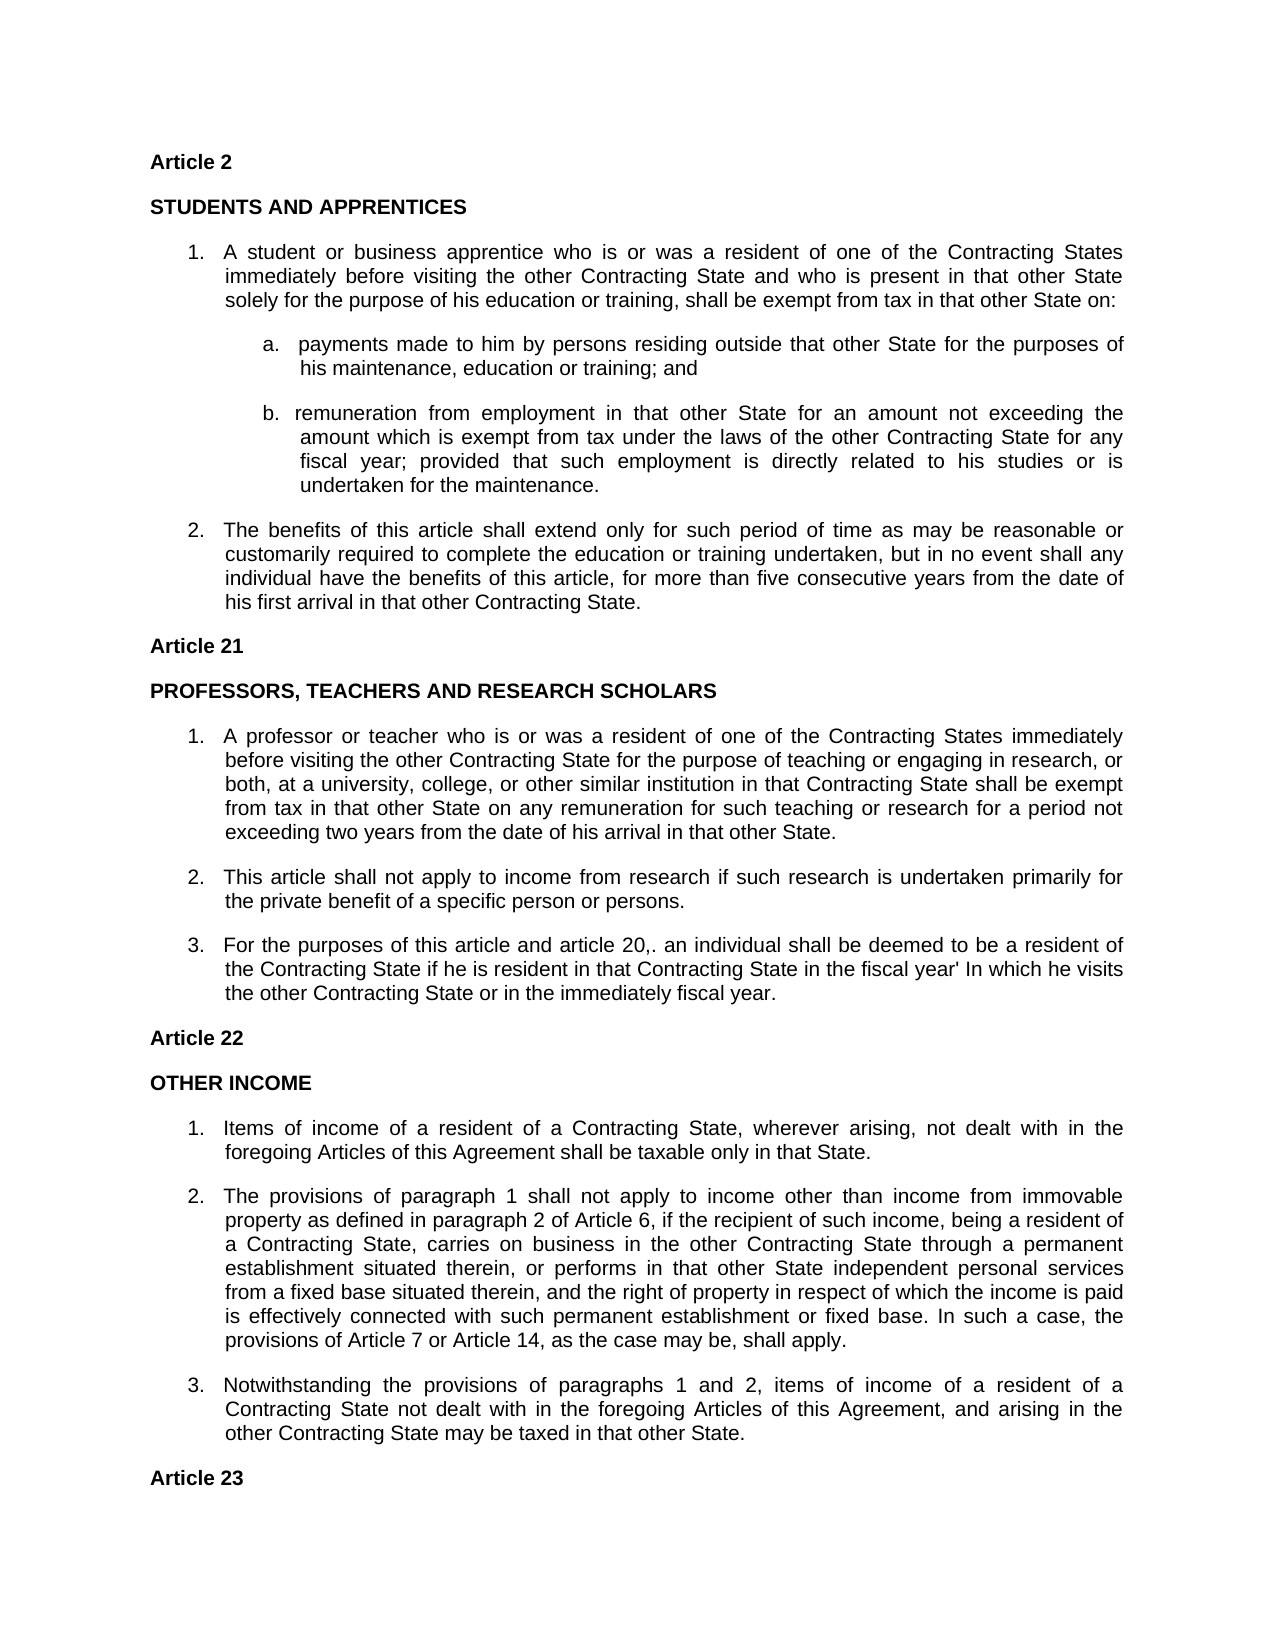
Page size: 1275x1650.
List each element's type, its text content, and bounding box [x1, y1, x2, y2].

text PROFESSORS, TEACHERS AND RESEARCH SCHOLARS [150, 679, 1125, 703]
text Article 21 [150, 634, 1125, 658]
text b. remuneration from employment in that other State for an amount not exceeding the amount which is exempt from tax under the laws of the other Contracting State for any fiscal year; provided that such employment is directly related to his studies or is undertaken for the maintenance. [262, 401, 1125, 497]
text 1. A student or business apprentice who is or was a resident of one of the Contracting States immediately before visiting the other Contracting State and who is present in that other State solely for the purpose of his education or training, shall be exempt from tax in that other State on: [187, 239, 1125, 311]
text STUDENTS AND APPRENTICES [150, 195, 1125, 219]
text a. payments made to him by persons residing outside that other State for the purposes of his maintenance, education or training; and [262, 332, 1125, 380]
text 2. This article shall not apply to income from research if such research is undertaken primarily for the private benefit of a specific person or persons. [187, 864, 1125, 912]
text Article 2 [150, 150, 1125, 174]
text 3. For the purposes of this article and article 20,. an individual shall be deemed to be a resident of the Contracting State if he is resident in that Contracting State in the fiscal year' In which he visits the other Contracting State or in the immediately fiscal year. [187, 933, 1125, 1005]
text 2. The provisions of paragraph 1 shall not apply to income other than income from immovable property as defined in paragraph 2 of Article 6, if the recipient of such income, being a resident of a Contracting State, carries on business in the other Contracting State through a permanent establishment situated therein, or performs in that other State independent personal services from a fixed base situated therein, and the right of property in respect of which the income is paid is effectively connected with such permanent establishment or fixed base. In such a case, the provisions of Article 7 or Article 14, as the case may be, shall apply. [187, 1184, 1125, 1352]
text 2. The benefits of this article shall extend only for such period of time as may be reasonable or customarily required to complete the education or training undertaken, but in no event shall any individual have the benefits of this article, for more than five consecutive years from the date of his first arrival in that other Contracting State. [187, 518, 1125, 613]
text 1. A professor or teacher who is or was a resident of one of the Contracting States immediately before visiting the other Contracting State for the purpose of teaching or engaging in research, or both, at a university, college, or other similar institution in that Contracting State shall be exempt from tax in that other State on any remuneration for such teaching or research for a period not exceeding two years from the date of his arrival in that other State. [187, 724, 1125, 844]
text OTHER INCOME [150, 1071, 1125, 1095]
text Article 22 [150, 1026, 1125, 1050]
text Article 23 [150, 1466, 1125, 1489]
text 3. Notwithstanding the provisions of paragraphs 1 and 2, items of income of a resident of a Contracting State not dealt with in the foregoing Articles of this Agreement, and arising in the other Contracting State may be taxed in that other State. [187, 1373, 1125, 1445]
text 1. Items of income of a resident of a Contracting State, wherever arising, not dealt with in the foregoing Articles of this Agreement shall be taxable only in that State. [187, 1116, 1125, 1163]
